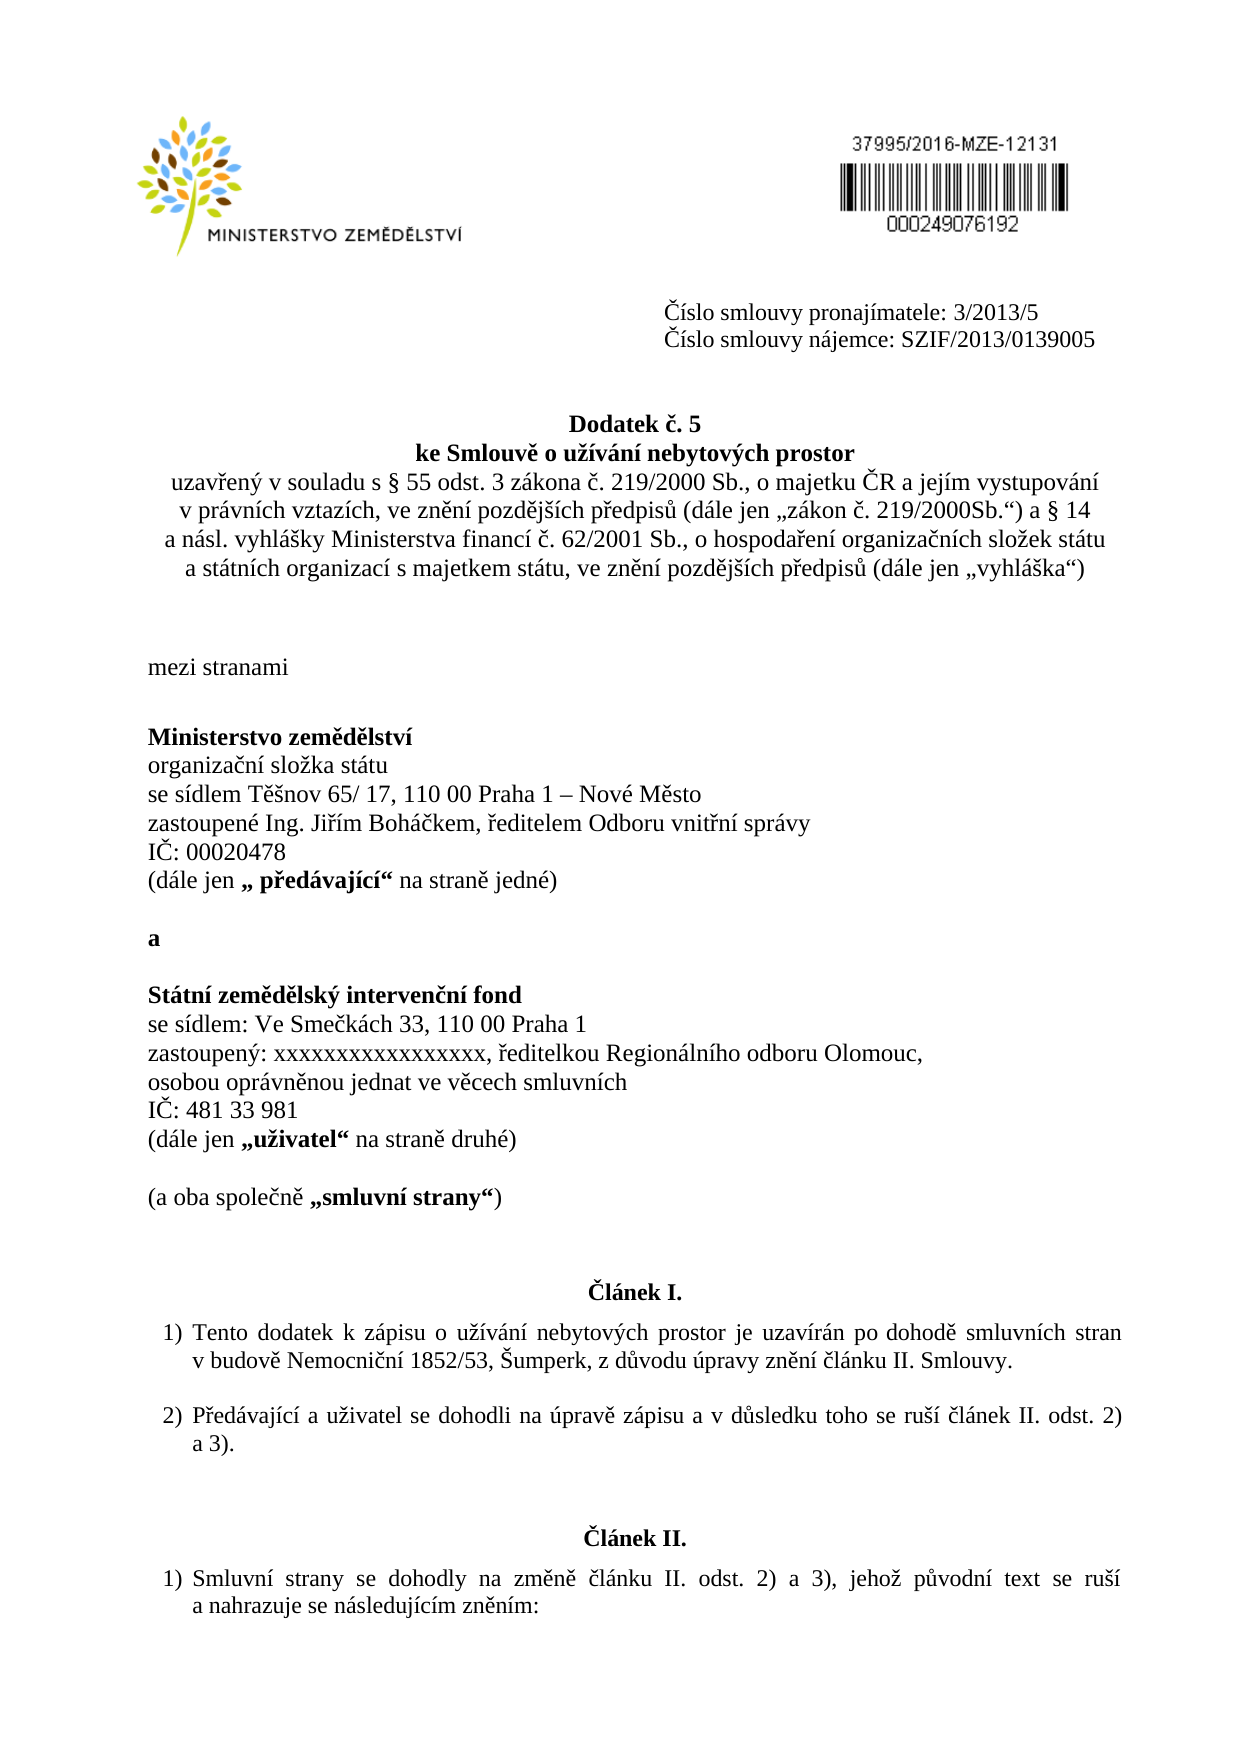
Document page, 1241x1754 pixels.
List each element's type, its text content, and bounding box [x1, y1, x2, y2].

text IČ: 00020478 [148, 837, 1122, 865]
text zastoupené Ing. Jiřím Boháčkem, ředitelem Odboru vnitřní správy [148, 808, 1122, 837]
text se sídlem: Ve Smečkách 33, 110 00 Praha 1 [148, 1009, 1122, 1038]
text a [148, 923, 1122, 952]
subtitle Dodatek č. 5 [148, 409, 1122, 438]
text Ministerstvo zemědělství [148, 722, 1122, 750]
text Článek II. [148, 1524, 1122, 1551]
text uzavřený v souladu s § 55 odst. 3 zákona č. 219/2000 Sb., o majetku ČR a jejím vystupování v právních vztazích, ve znění pozdějších předpisů (dále jen „zákon č. 219/2000Sb.“) a § 14 [148, 467, 1122, 524]
text Číslo smlouvy nájemce: SZIF/2013/0139005 [590, 325, 1122, 353]
text Státní zemědělský intervenční fond [148, 980, 1122, 1009]
picture [86, 65, 513, 313]
text (dále jen „uživatel“ na straně druhé) [148, 1124, 1122, 1153]
picture [786, 132, 1123, 243]
text (dále jen „ předávající“ na straně jedné) [148, 865, 1122, 894]
text osobou oprávněnou jednat ve věcech smluvních [148, 1067, 1122, 1095]
list Předávající a uživatel se dohodli na úpravě zápisu a v důsledku toho se ruší článek II. odst. 2) a 3). [162, 1401, 1122, 1456]
subtitle Číslo smlouvy pronajímatele: 3/2013/5 [590, 297, 1122, 325]
list Smluvní strany se dohodly na změně článku II. odst. 2) a 3), jehož původní text se ruší a nahrazuje se následujícím zněním: [162, 1564, 1122, 1619]
text IČ: 481 33 981 [148, 1095, 1122, 1124]
text a násl. vyhlášky Ministerstva financí č. 62/2001 Sb., o hospodaření organizačních složek státu a státních organizací s majetkem státu, ve znění pozdějších předpisů (dále jen „vyhláška“) [148, 524, 1122, 582]
text (a oba společně „smluvní strany“) [148, 1182, 1122, 1210]
subtitle ke Smlouvě o užívání nebytových prostor [148, 438, 1122, 467]
list Tento dodatek k zápisu o užívání nebytových prostor je uzavírán po dohodě smluvních stran v budově Nemocniční 1852/53, Šumperk, z důvodu úpravy znění článku II. Smlouvy. [162, 1318, 1122, 1373]
text se sídlem Těšnov 65/ 17, 110 00 Praha 1 – Nové Město [148, 779, 1122, 808]
text mezi stranami [148, 652, 1122, 680]
text organizační složka státu [148, 750, 1122, 779]
text Článek I. [148, 1278, 1122, 1306]
text zastoupený: xxxxxxxxxxxxxxxxx, ředitelkou Regionálního odboru Olomouc, [148, 1038, 1122, 1067]
